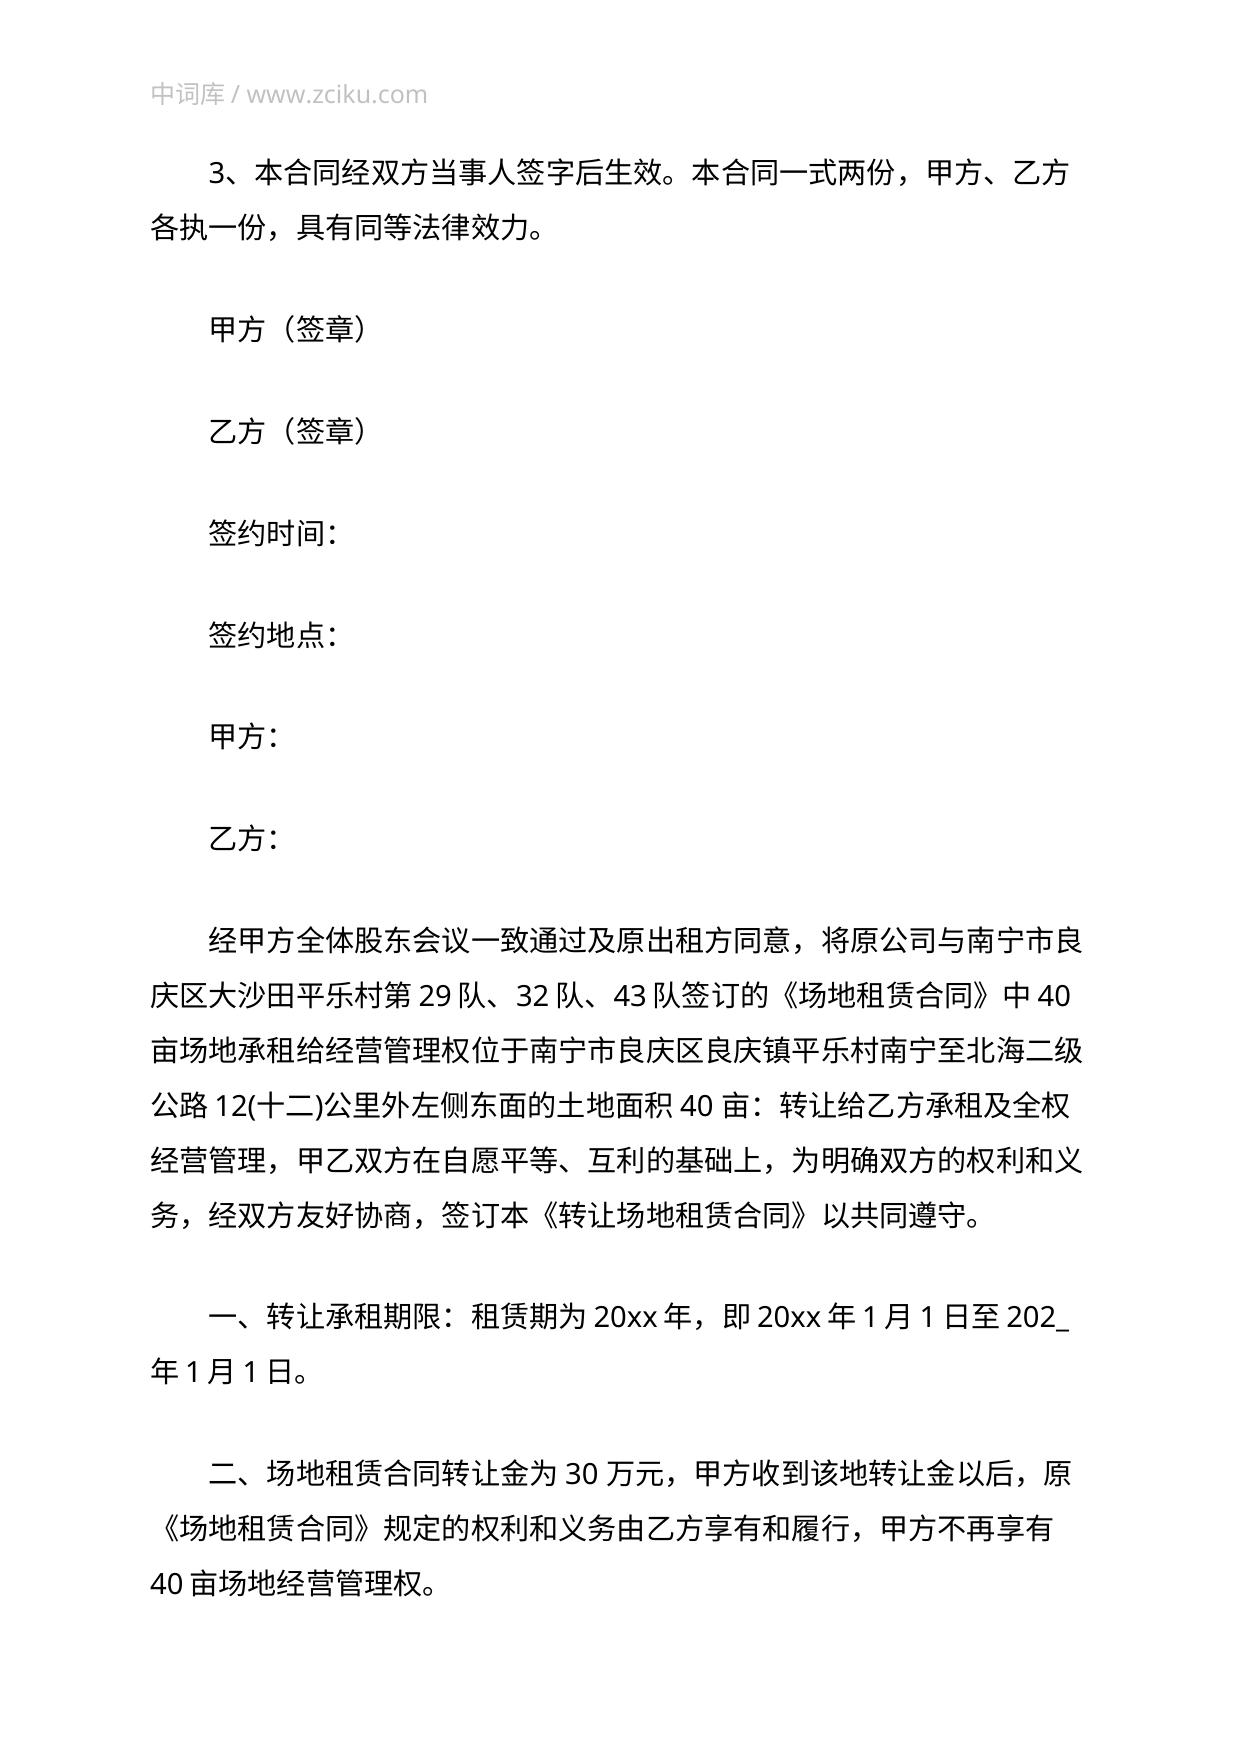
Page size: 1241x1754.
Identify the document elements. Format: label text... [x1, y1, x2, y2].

text 甲方（签章） [150, 307, 1090, 349]
text 一、转让承租期限：租赁期为20xx年，即20xx年1月1日至202_年1月1日。 [150, 1294, 1090, 1391]
text 乙方： [150, 816, 1090, 858]
text 甲方： [150, 714, 1090, 756]
text 签约时间： [150, 510, 1090, 553]
text 乙方（签章） [150, 408, 1090, 451]
text 签约地点： [150, 612, 1090, 654]
text 经甲方全体股东会议一致通过及原出租方同意，将原公司与南宁市良庆区大沙田平乐村第29队、32队、43队签订的《场地租赁合同》中40亩场地承租给经营管理权位于南宁市良庆区良庆镇平乐村南宁至北海二级公路12(十二)公里外左侧东面的土地面积 40 亩：转让给乙方承租及全权经营管理，甲乙双方在自愿平等、互利的基础上，为明确双方的权利和义务，经双方友好协商，签订本《转让场地租赁合同》以共同遵守。 [150, 917, 1090, 1234]
text 3、本合同经双方当事人签字后生效。本合同一式两份，甲方、乙方各执一份，具有同等法律效力。 [150, 150, 1090, 247]
text 二、场地租赁合同转让金为 30 万元，甲方收到该地转让金以后，原《场地租赁合同》规定的权利和义务由乙方享有和履行，甲方不再享有40亩场地经营管理权。 [150, 1451, 1090, 1603]
